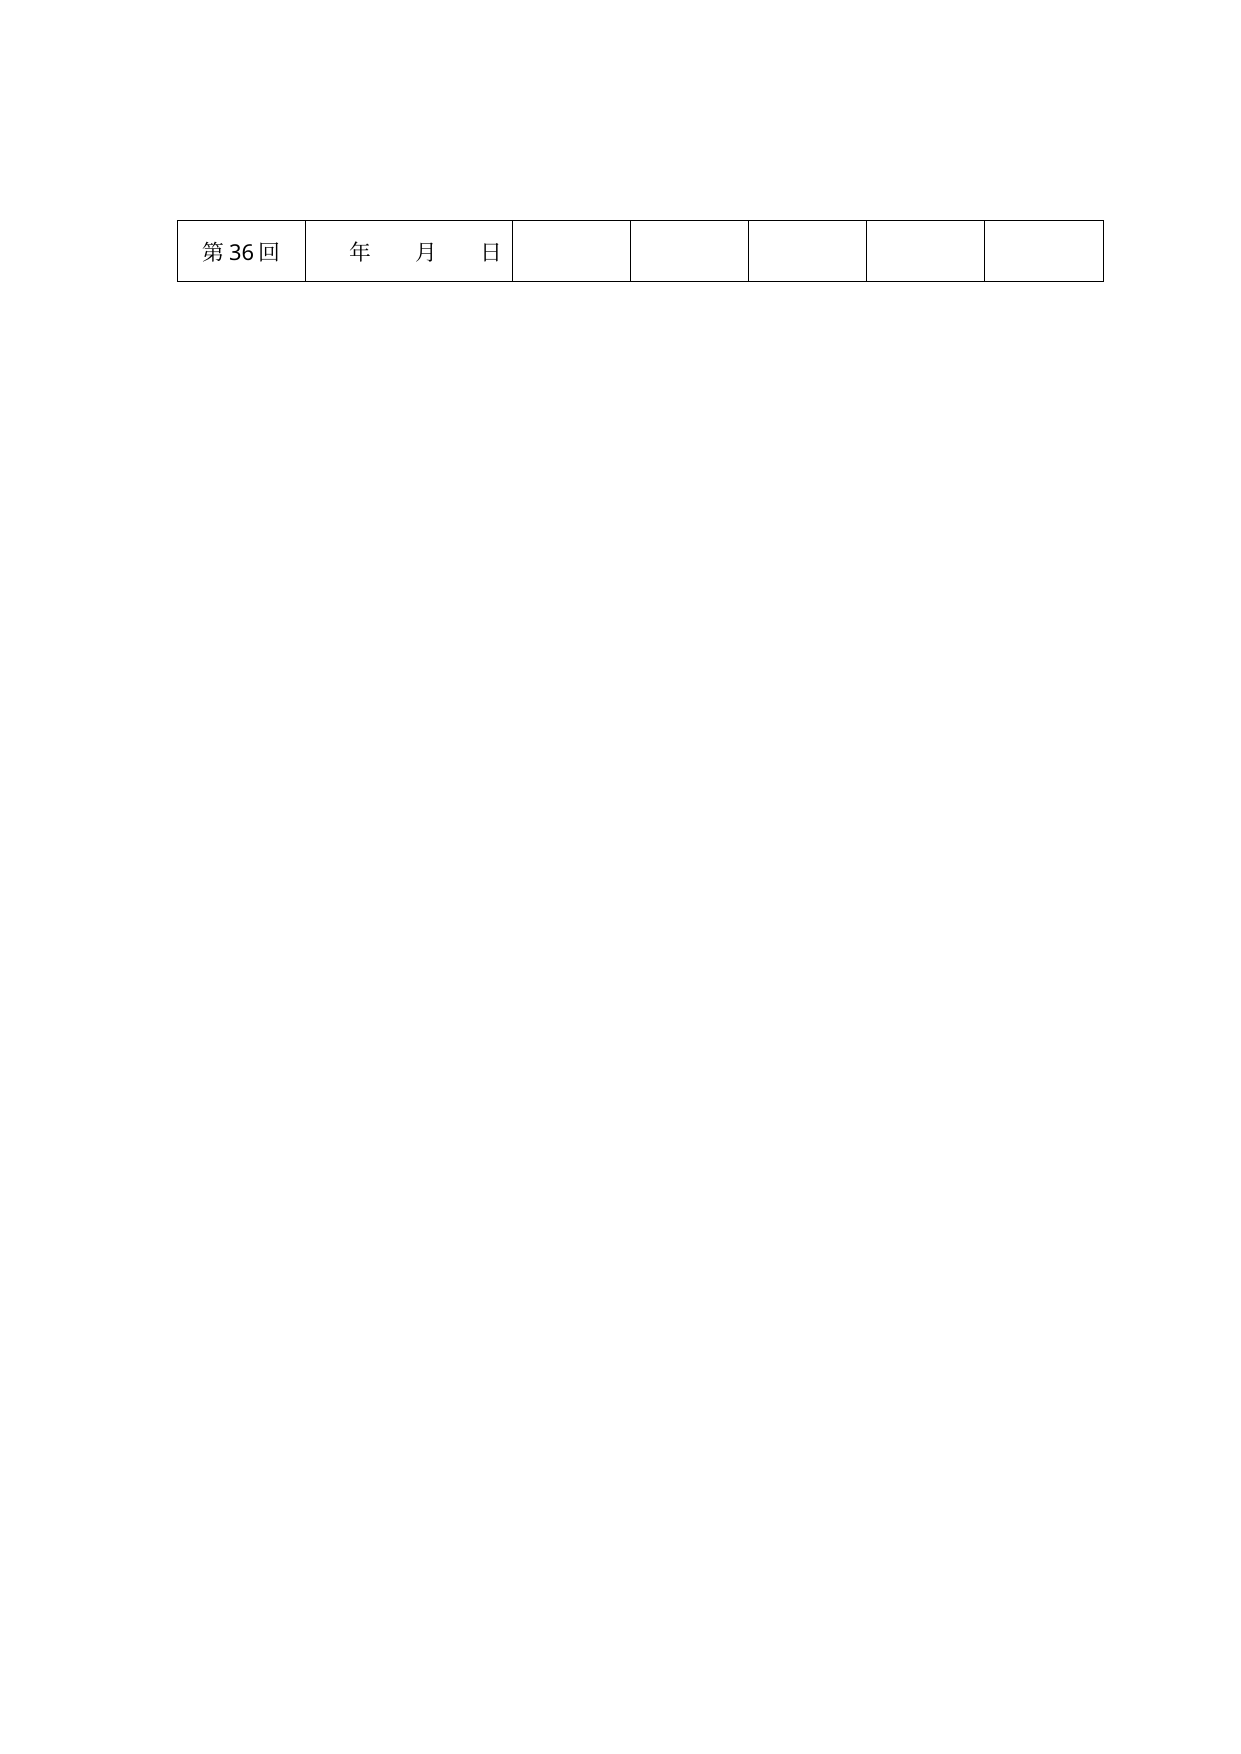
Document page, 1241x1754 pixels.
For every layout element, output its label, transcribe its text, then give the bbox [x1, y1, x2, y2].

table_cell [985, 221, 1103, 281]
table_cell 年 月 日 [306, 221, 512, 281]
table_cell 第36回 [178, 221, 305, 281]
table_cell [631, 221, 748, 281]
table_cell [867, 221, 984, 281]
table_cell [749, 221, 866, 281]
table_cell [513, 221, 630, 281]
